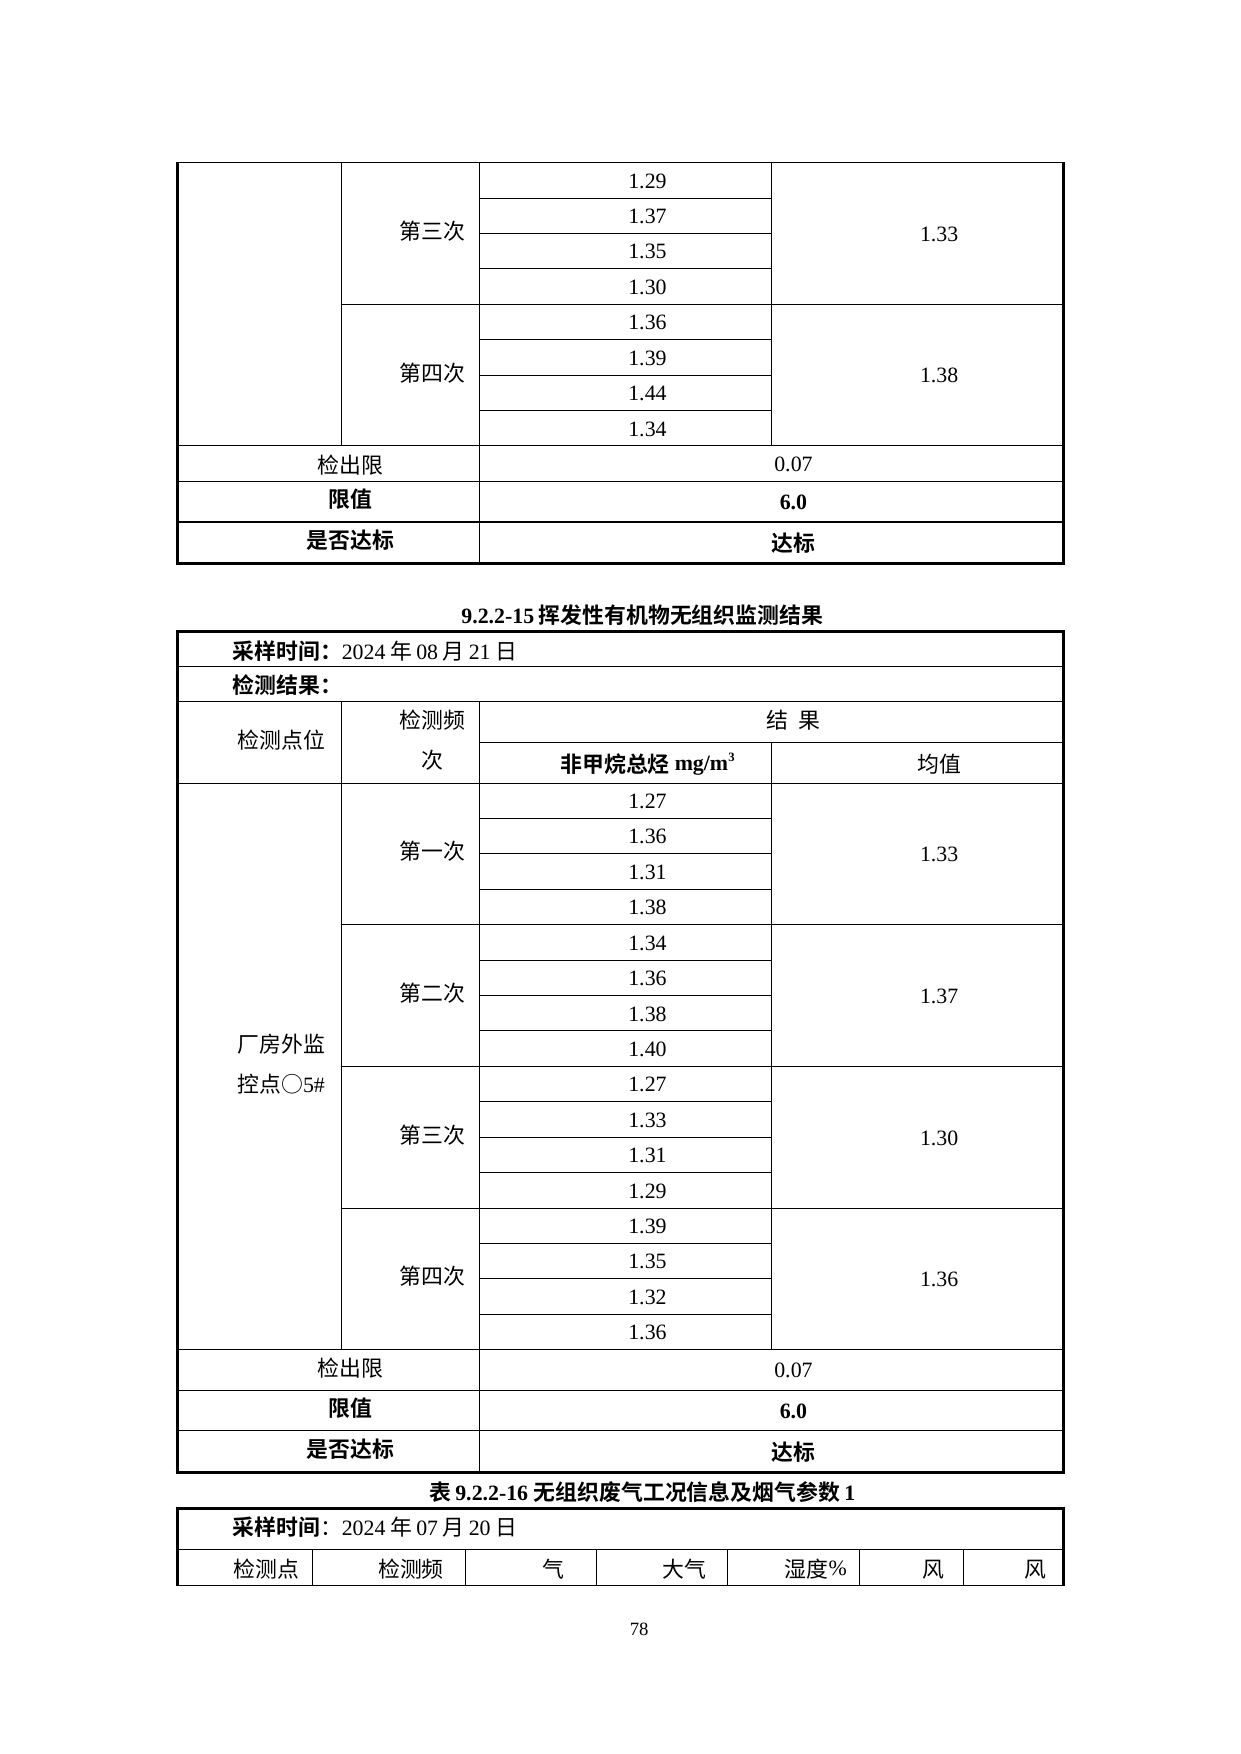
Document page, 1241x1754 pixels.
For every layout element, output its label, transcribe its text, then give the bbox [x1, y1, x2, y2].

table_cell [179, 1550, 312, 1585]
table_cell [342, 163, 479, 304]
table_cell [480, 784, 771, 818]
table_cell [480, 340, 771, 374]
text 表9.2.2-16 无组织废气工况信息及烟气参数1 [221, 1474, 1063, 1507]
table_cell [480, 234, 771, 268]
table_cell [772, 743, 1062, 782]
text 9.2.2-15挥发性有机物无组织监测结果 [221, 598, 1063, 630]
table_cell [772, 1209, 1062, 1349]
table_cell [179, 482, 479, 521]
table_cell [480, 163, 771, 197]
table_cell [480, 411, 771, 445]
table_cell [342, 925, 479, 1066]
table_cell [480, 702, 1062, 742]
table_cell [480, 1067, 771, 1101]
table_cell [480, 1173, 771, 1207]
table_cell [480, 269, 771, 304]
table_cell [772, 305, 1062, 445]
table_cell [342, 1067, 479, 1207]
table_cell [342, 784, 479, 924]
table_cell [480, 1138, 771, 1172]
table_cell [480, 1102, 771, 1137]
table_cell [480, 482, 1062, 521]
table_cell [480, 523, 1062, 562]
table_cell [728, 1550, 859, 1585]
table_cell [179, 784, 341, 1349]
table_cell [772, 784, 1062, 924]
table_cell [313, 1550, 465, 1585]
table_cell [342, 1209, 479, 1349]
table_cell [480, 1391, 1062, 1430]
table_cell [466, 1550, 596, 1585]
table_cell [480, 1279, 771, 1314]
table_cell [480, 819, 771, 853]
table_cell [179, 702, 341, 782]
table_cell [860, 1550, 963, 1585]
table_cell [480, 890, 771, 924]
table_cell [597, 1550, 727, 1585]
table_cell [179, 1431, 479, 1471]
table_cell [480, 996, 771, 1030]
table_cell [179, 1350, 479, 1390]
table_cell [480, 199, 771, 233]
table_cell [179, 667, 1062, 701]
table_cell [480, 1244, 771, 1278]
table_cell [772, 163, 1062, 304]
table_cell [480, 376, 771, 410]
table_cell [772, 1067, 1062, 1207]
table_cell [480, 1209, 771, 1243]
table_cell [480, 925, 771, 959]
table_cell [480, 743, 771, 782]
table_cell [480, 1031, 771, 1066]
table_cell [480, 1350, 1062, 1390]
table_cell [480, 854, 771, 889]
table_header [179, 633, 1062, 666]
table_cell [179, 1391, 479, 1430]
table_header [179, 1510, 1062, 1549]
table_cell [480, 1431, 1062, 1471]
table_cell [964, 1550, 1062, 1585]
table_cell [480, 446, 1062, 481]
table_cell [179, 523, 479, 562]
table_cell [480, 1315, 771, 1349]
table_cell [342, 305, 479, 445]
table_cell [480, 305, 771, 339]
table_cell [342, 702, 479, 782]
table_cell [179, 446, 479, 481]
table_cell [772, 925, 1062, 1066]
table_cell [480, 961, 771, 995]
